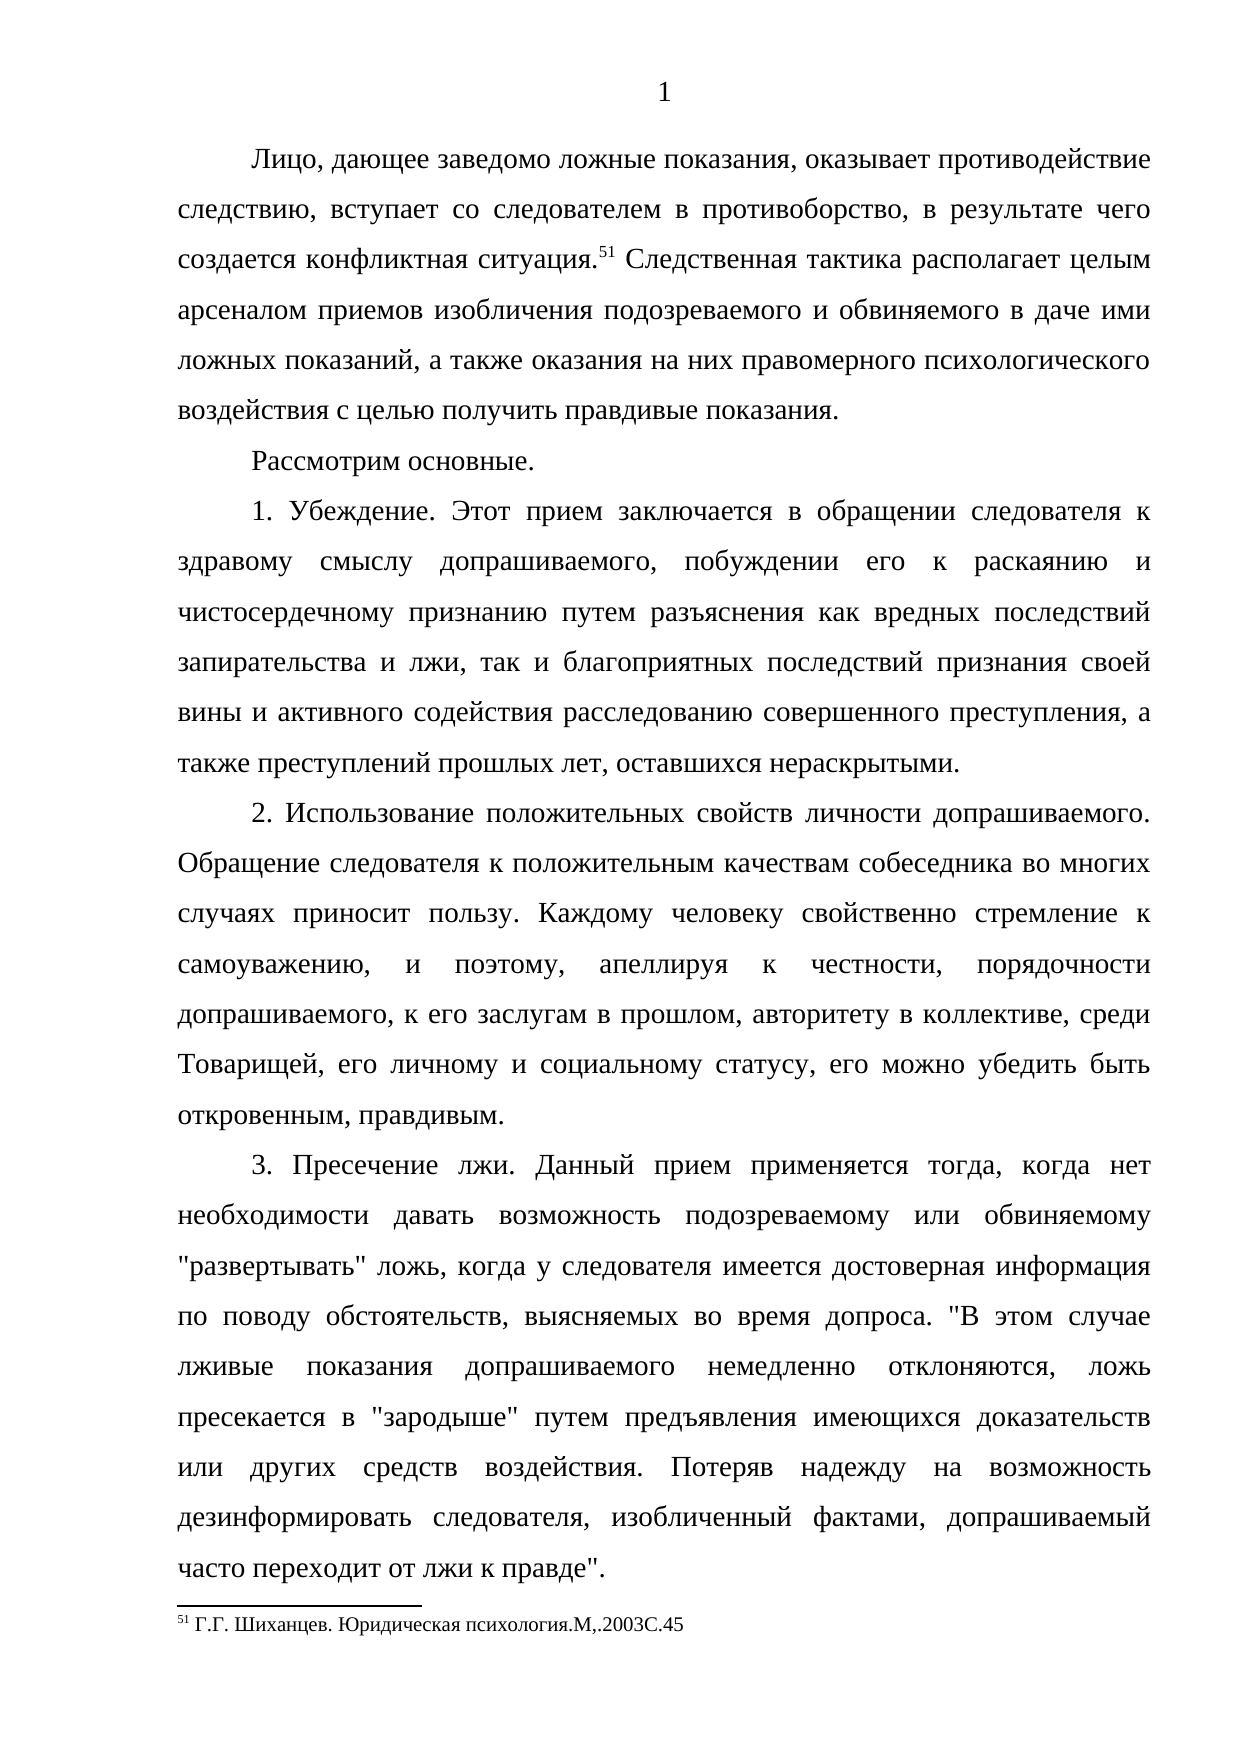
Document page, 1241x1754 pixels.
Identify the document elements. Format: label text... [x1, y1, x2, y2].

text 2. Использование положительных свойств личности допрашиваемого. Обращение следователя к положительным качествам собеседника во многих случаях приносит пользу. Каждому человеку свойственно стремление к самоуважению, и поэтому, апеллируя к честности, порядочности допрашиваемого, к его заслугам в прошлом, авторитету в коллективе, среди Товарищей, его личному и социальному статусу, его можно убедить быть откровенным, правдивым. [177, 795, 1152, 1130]
text 1. Убеждение. Этот прием заключается в обращении следователя к здравому смыслу допрашиваемого, побуждении его к раскаянию и чистосердечному признанию путем разъяснения как вредных последствий запирательства и лжи, так и благоприятных последствий признания своей вины и активного содействия расследованию совершенного преступления, а также преступлений прошлых лет, оставшихся нераскрытыми. [177, 493, 1152, 778]
text Лицо, дающее заведомо ложные показания, оказывает противодействие следствию, вступает со следователем в противоборство, в результате чего создается конфликтная ситуация. Следственная тактика располагает целым арсеналом приемов изобличения подозреваемого и обвиняемого в даче ими ложных показаний, а также оказания на них правомерного психологического воздействия с целью получить правдивые показания. [177, 141, 1152, 426]
text 3. Пресечение лжи. Данный прием применяется тогда, когда нет необходимости давать возможность подозреваемому или обвиняемому "развертывать" ложь, когда у следователя имеется достоверная информация по поводу обстоятельств, выясняемых во время допроса. "В этом случае лживые показания допрашиваемого немедленно отклоняются, ложь пресекается в "зародыше" путем предъявления имеющихся доказательств или других средств воздействия. Потеряв надежду на возможность дезинформировать следователя, изобличенный фактами, допрашиваемый часто переходит от лжи к правде". [177, 1147, 1152, 1583]
text Рассмотрим основные. [177, 443, 1152, 476]
